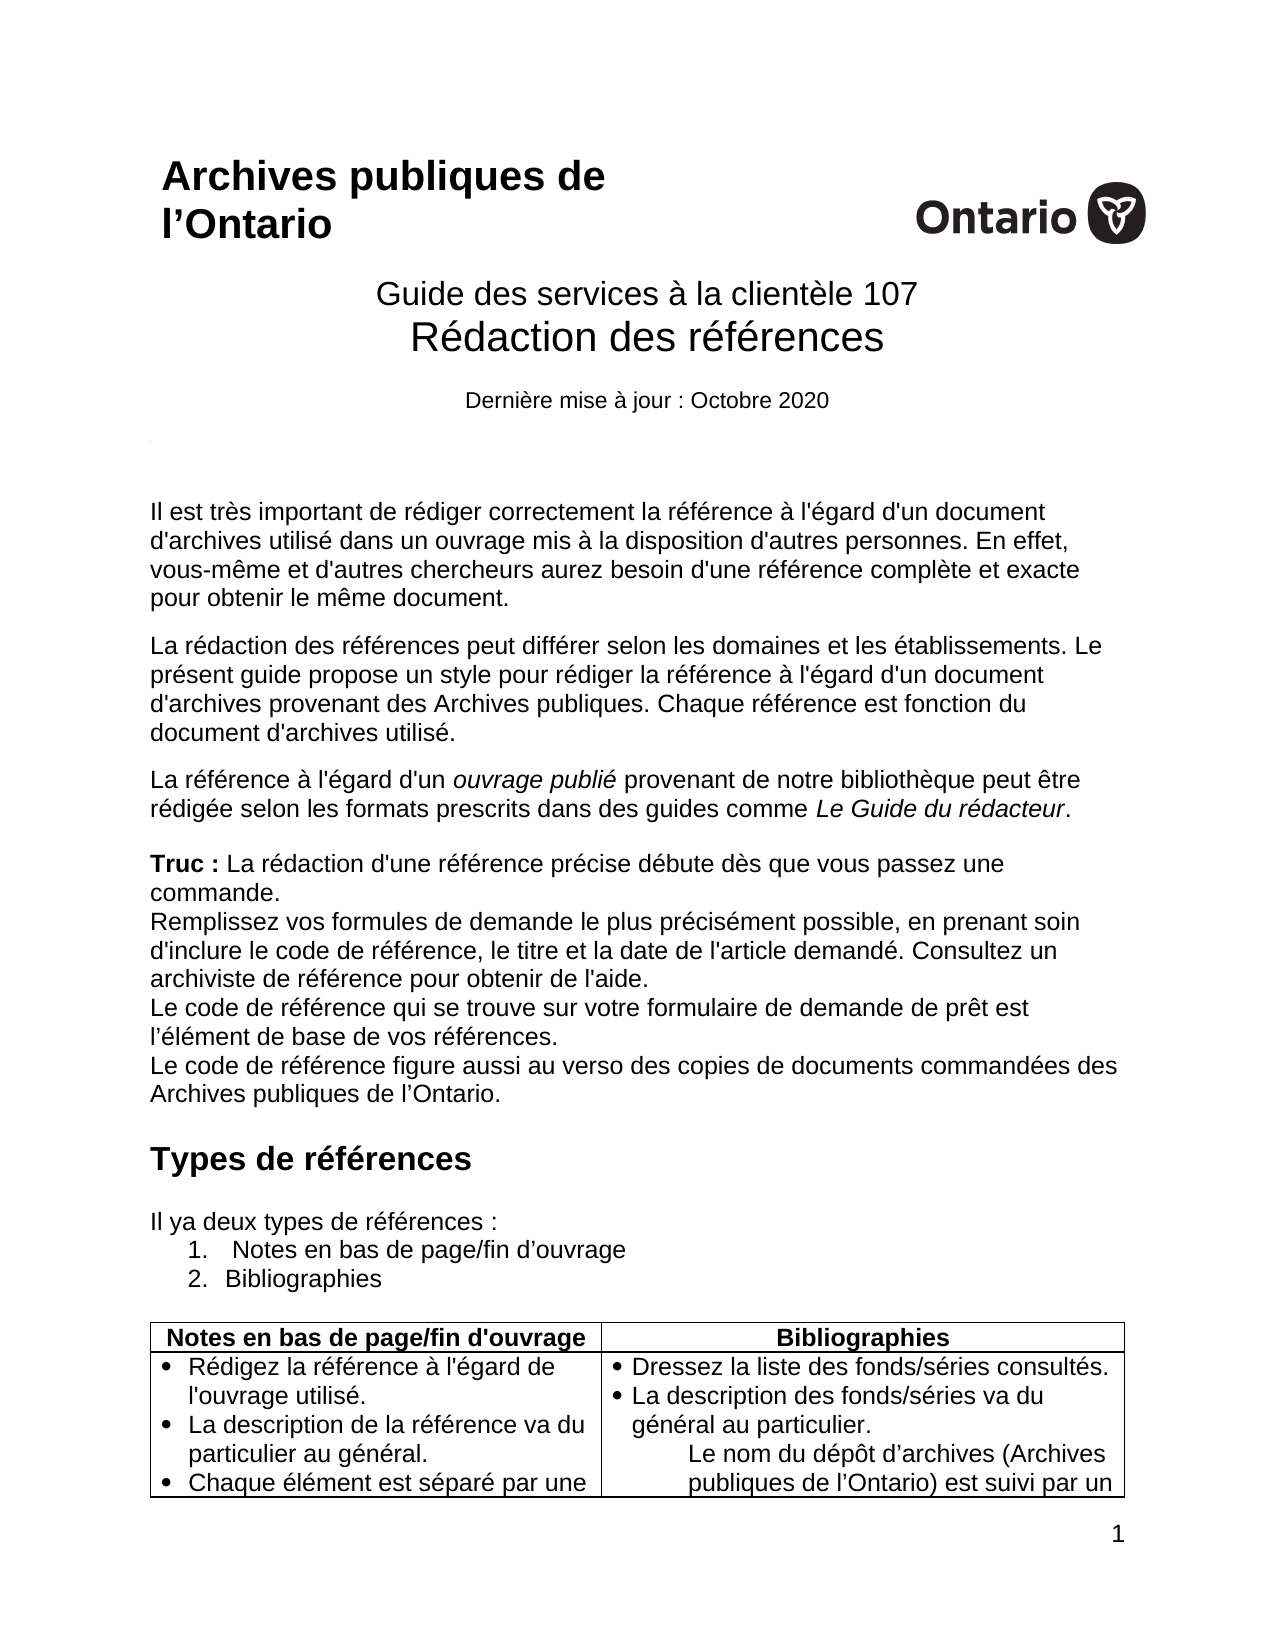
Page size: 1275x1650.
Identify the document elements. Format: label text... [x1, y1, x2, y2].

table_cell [602, 1353, 1124, 1496]
table_cell Guide des services à la clientèle 107 Rédaction des références Dernière mise à jour : Octobre 2020 [150, 274, 1144, 440]
subtitle Types de références [150, 1139, 1125, 1178]
text Truc : La rédaction d'une référence précise débute dès que vous passez une commande. [150, 849, 1125, 907]
table_header [701, 152, 1144, 274]
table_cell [151, 1353, 601, 1496]
text La référence à l'égard d'un ouvrage publié provenant de notre bibliothèque peut être rédigée selon les formats prescrits dans des guides comme Le Guide du rédacteur. [150, 766, 1125, 823]
table_header Bibliographies [602, 1323, 1124, 1351]
text Il est très important de rédiger correctement la référence à l'égard d'un document d'archives utilisé dans un ouvrage mis à la disposition d'autres personnes. En effet, vous-même et d'autres chercheurs aurez besoin d'une référence complète et exacte pour obtenir le même document. [150, 497, 1125, 612]
table_header Archives publiques de l’Ontario [150, 152, 701, 274]
text La rédaction des références peut différer selon les domaines et les établissements. Le présent guide propose un style pour rédiger la référence à l'égard d'un document d'archives provenant des Archives publiques. Chaque référence est fonction du document d'archives utilisé. [150, 631, 1125, 746]
text Remplissez vos formules de demande le plus précisément possible, en prenant soin d'inclure le code de référence, le titre et la date de l'article demandé. Consultez un archiviste de référence pour obtenir de l'aide. [150, 907, 1125, 993]
text Le code de référence qui se trouve sur votre formulaire de demande de prêt est l’élément de base de vos références. [150, 993, 1125, 1051]
list Notes en bas de page/fin d’ouvrage [187, 1235, 1125, 1264]
table_header Notes en bas de page/fin d'ouvrage [151, 1323, 601, 1351]
text Le code de référence figure aussi au verso des copies de documents commandées des Archives publiques de l’Ontario. [150, 1051, 1125, 1108]
text Il ya deux types de références : [150, 1207, 1125, 1235]
list Bibliographies [187, 1264, 1125, 1293]
